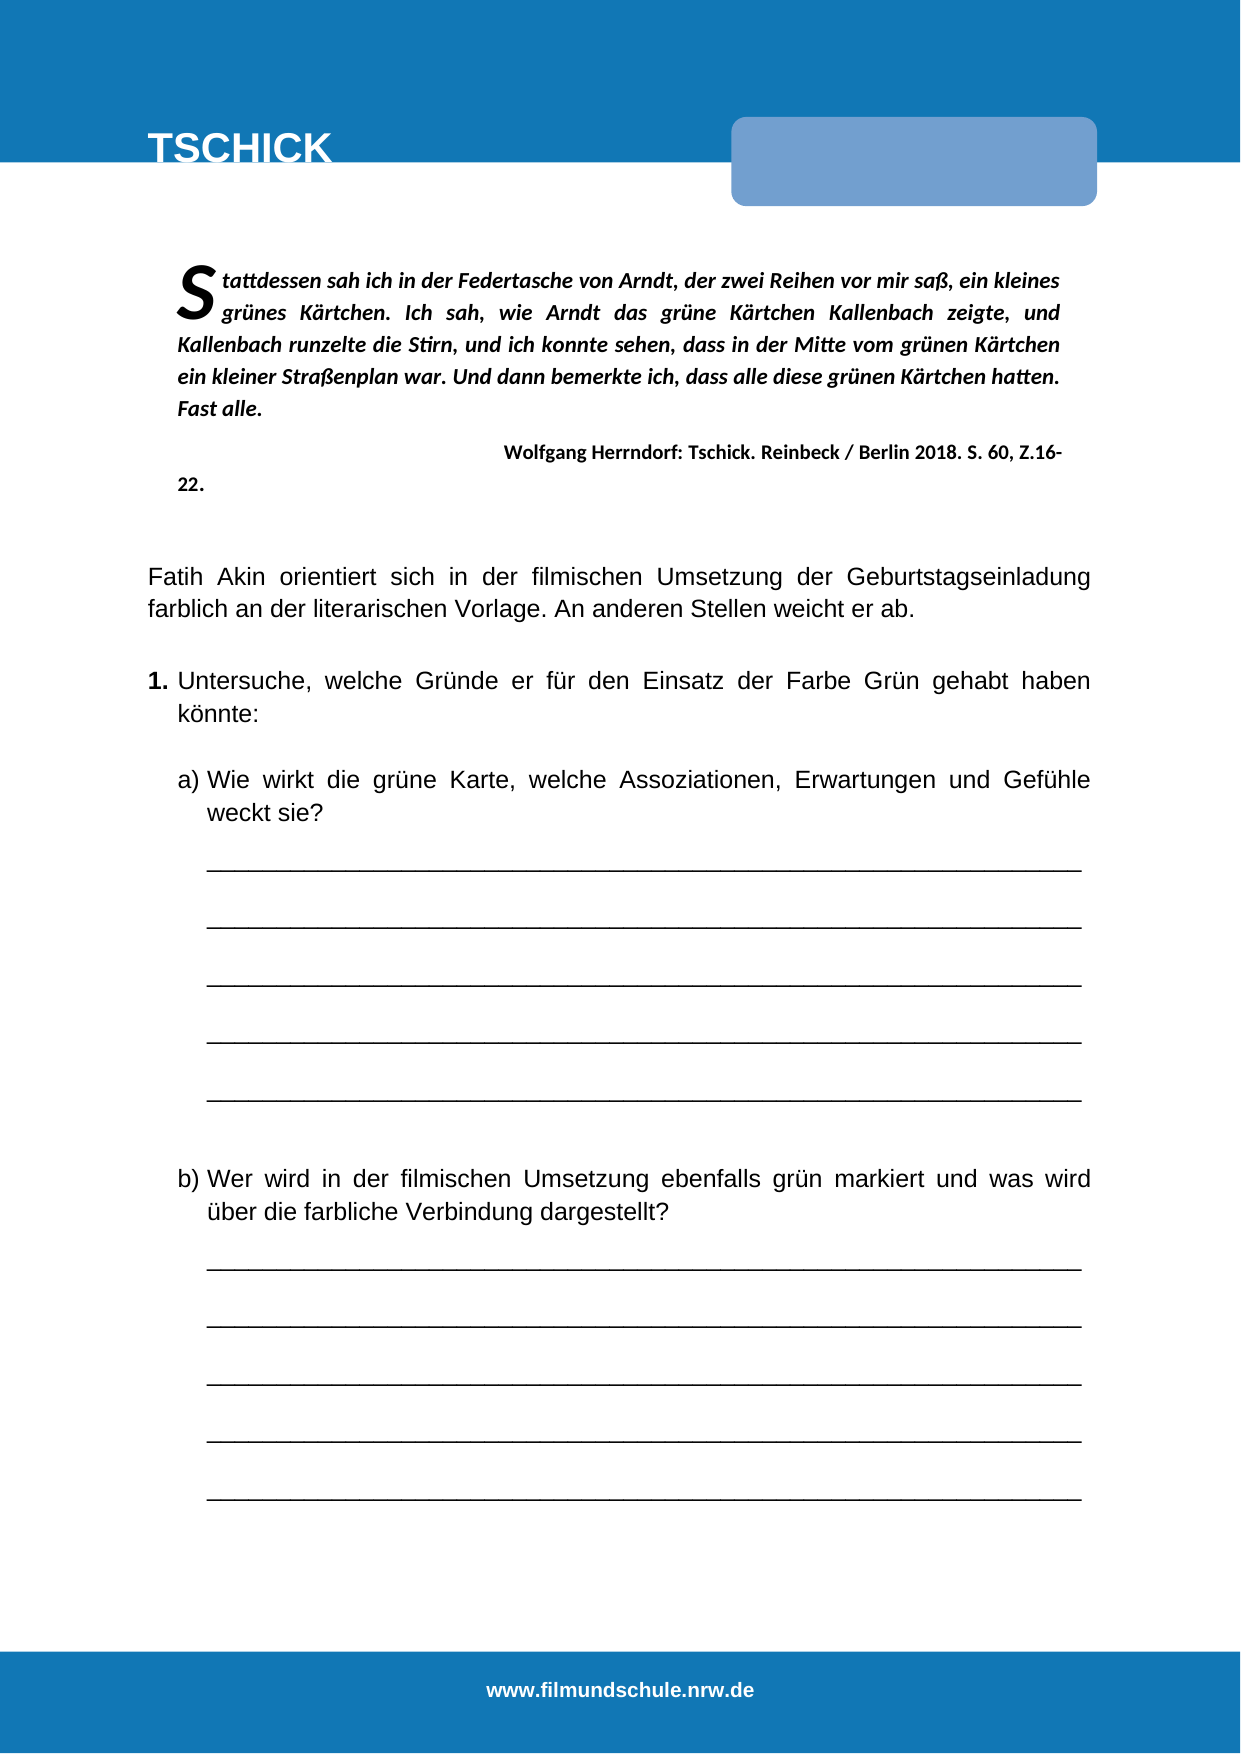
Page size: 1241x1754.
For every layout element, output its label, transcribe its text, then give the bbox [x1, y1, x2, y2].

text ___________________________________________________________________________________________________________________________________________________________________________________________________________________________________________________________________________________________________________________________ [207, 1243, 1092, 1501]
text tattdessen sah ich in der Federtasche von Arndt, der zwei Reihen vor mir saß, ein kleines grünes Kärtchen. Ich sah, wie Arndt das grüne Kärtchen Kallenbach zeigte, und Kallenbach runzelte die Stirn, und ich konnte sehen, dass in der Mitte vom grünen Kärtchen ein kleiner Straßenplan war. Und dann bemerkte ich, dass alle diese grünen Kärtchen hatten. Fast alle. [177, 266, 1063, 423]
text ___________________________________________________________________________________________________________________________________________________________________________________________________________________________________________________________________________________________________________________________ [207, 844, 1092, 1102]
text Fatih Akin orientiert sich in der filmischen Umsetzung der Geburtstagseinladung farblich an der literarischen Vorlage. An anderen Stellen weicht er ab. [148, 561, 1092, 623]
list Untersuche, welche Gründe er für den Einsatz der Farbe Grün gehabt haben könnte: [148, 666, 1092, 728]
list Wer wird in der filmischen Umsetzung ebenfalls grün markiert und was wird über die farbliche Verbindung dargestellt? [177, 1164, 1092, 1226]
text Wolfgang Herrndorf: Tschick. Reinbeck / Berlin 2018. S. 60, Z.16-22. [177, 439, 1063, 497]
list Wie wirkt die grüne Karte, welche Assoziationen, Erwartungen und Gefühle weckt sie? [177, 765, 1092, 827]
